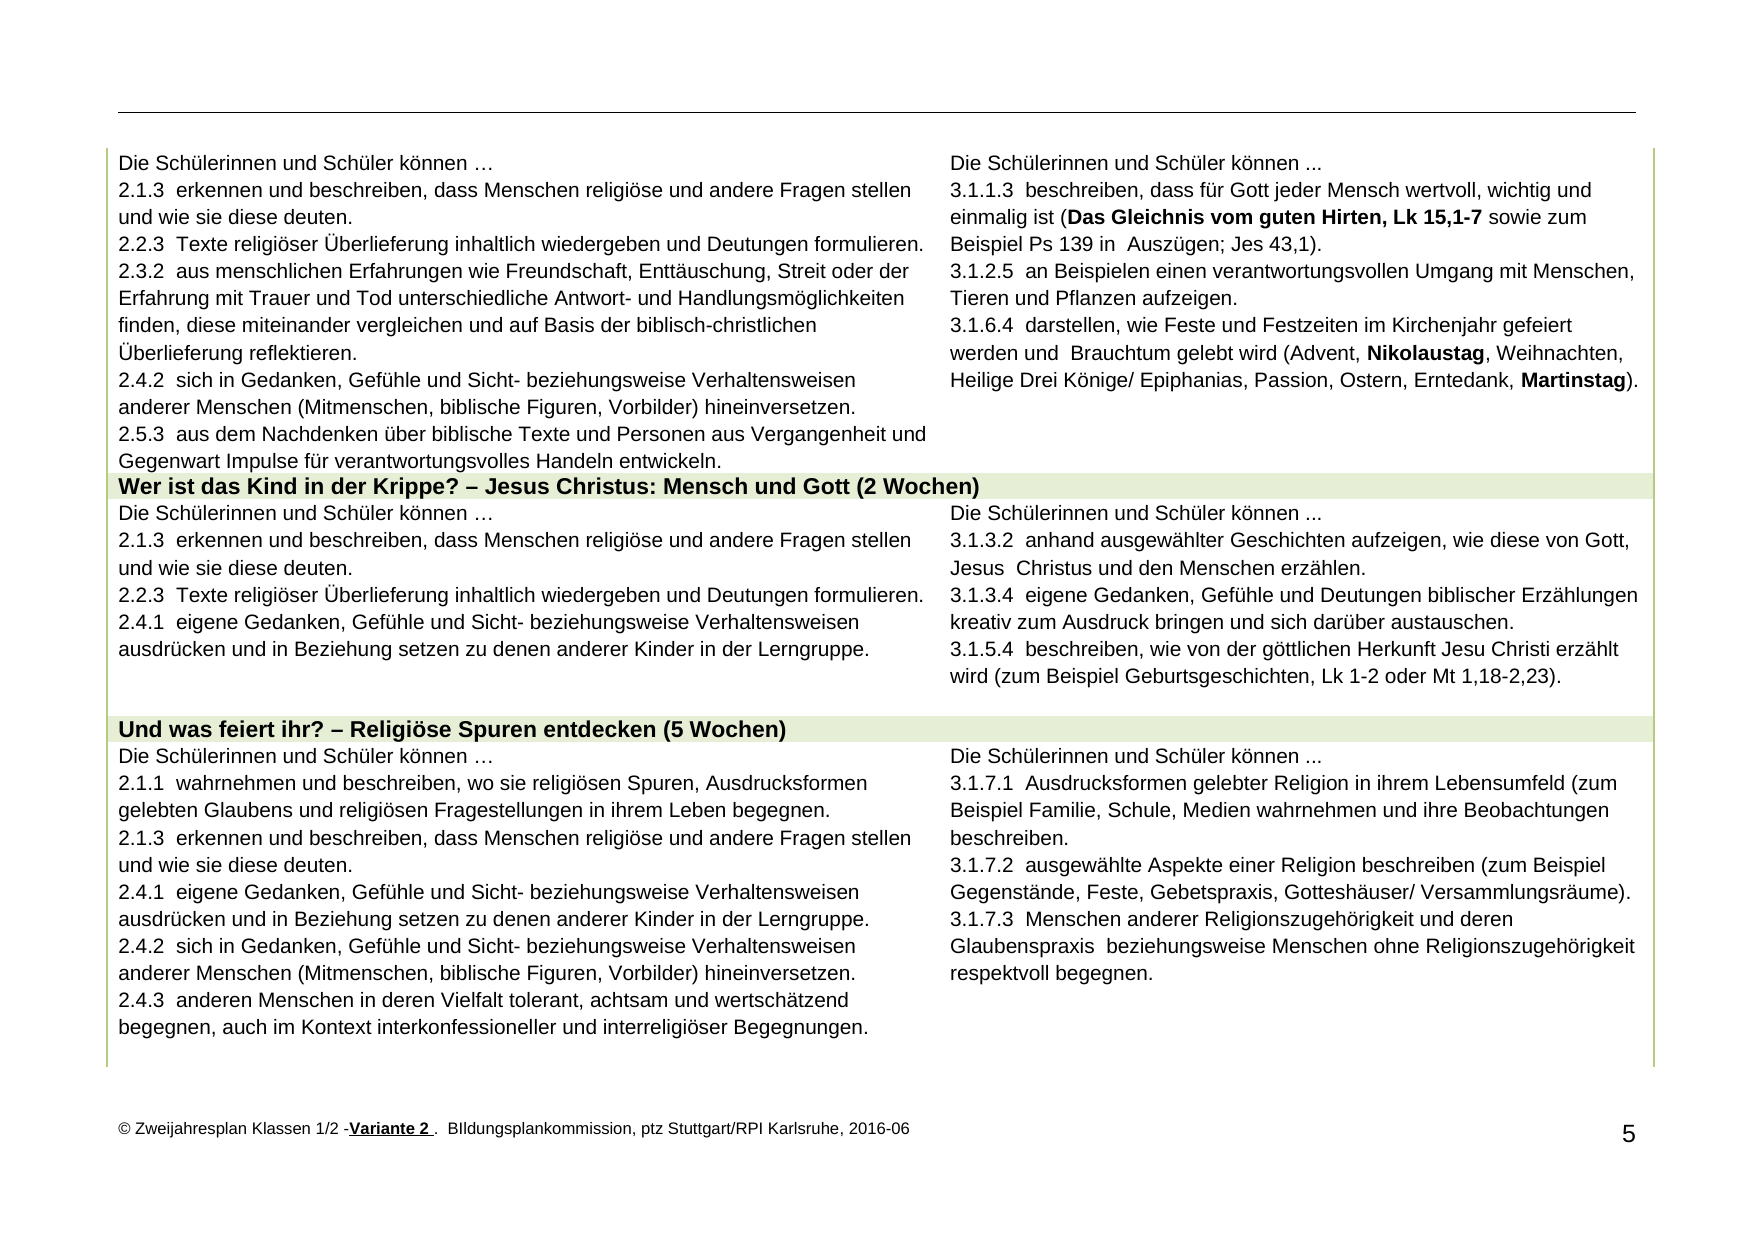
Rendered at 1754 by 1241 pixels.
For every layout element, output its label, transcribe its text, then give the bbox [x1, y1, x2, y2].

table_cell Und was feiert ihr? – Religiöse Spuren entdecken (5 Wochen) [108, 716, 1653, 742]
table_cell Die Schülerinnen und Schüler können … 2.1.3 erkennen und beschreiben, dass Menschen religiöse und andere Fragen stellen und wie sie diese deuten. 2.2.3 Texte religiöser Überlieferung inhaltlich wiedergeben und Deutungen formulieren. 2.3.2 aus menschlichen Erfahrungen wie Freundschaft, Enttäuschung, Streit oder der Erfahrung mit Trauer und Tod unterschiedliche Antwort- und Handlungsmöglichkeiten finden, diese miteinander vergleichen und auf Basis der biblisch-christlichen Überlieferung reflektieren. 2.4.2 sich in Gedanken, Gefühle und Sicht- beziehungsweise Verhaltensweisen anderer Menschen (Mitmenschen, biblische Figuren, Vorbilder) hineinversetzen. 2.5.3 aus dem Nachdenken über biblische Texte und Personen aus Vergangenheit und Gegenwart Impulse für verantwortungsvolles Handeln entwickeln. [108, 148, 939, 473]
table_cell Die Schülerinnen und Schüler können ... 3.1.7.1 Ausdrucksformen gelebter Religion in ihrem Lebensumfeld (zum Beispiel Familie, Schule, Medien wahrnehmen und ihre Beobachtungen beschreiben. 3.1.7.2 ausgewählte Aspekte einer Religion beschreiben (zum Beispiel Gegenstände, Feste, Gebetspraxis, Gotteshäuser/ Versammlungsräume). 3.1.7.3 Menschen anderer Religionszugehörigkeit und deren Glaubenspraxis beziehungsweise Menschen ohne Religionszugehörigkeit respektvoll begegnen. [939, 742, 1653, 1067]
table_cell Die Schülerinnen und Schüler können … 2.1.3 erkennen und beschreiben, dass Menschen religiöse und andere Fragen stellen und wie sie diese deuten. 2.2.3 Texte religiöser Überlieferung inhaltlich wiedergeben und Deutungen formulieren. 2.4.1 eigene Gedanken, Gefühle und Sicht- beziehungsweise Verhaltensweisen ausdrücken und in Beziehung setzen zu denen anderer Kinder in der Lerngruppe. [108, 499, 939, 716]
table_cell Die Schülerinnen und Schüler können ... 3.1.3.2 anhand ausgewählter Geschichten aufzeigen, wie diese von Gott, Jesus Christus und den Menschen erzählen. 3.1.3.4 eigene Gedanken, Gefühle und Deutungen biblischer Erzählungen kreativ zum Ausdruck bringen und sich darüber austauschen. 3.1.5.4 beschreiben, wie von der göttlichen Herkunft Jesu Christi erzählt wird (zum Beispiel Geburtsgeschichten, Lk 1-2 oder Mt 1,18-2,23). [939, 499, 1653, 716]
table_cell Die Schülerinnen und Schüler können ... 3.1.1.3 beschreiben, dass für Gott jeder Mensch wertvoll, wichtig und einmalig ist (Das Gleichnis vom guten Hirten, Lk 15,1-7 sowie zum Beispiel Ps 139 in Auszügen; Jes 43,1). 3.1.2.5 an Beispielen einen verantwortungsvollen Umgang mit Menschen, Tieren und Pflanzen aufzeigen. 3.1.6.4 darstellen, wie Feste und Festzeiten im Kirchenjahr gefeiert werden und Brauchtum gelebt wird (Advent, Nikolaustag, Weihnachten, Heilige Drei Könige/ Epiphanias, Passion, Ostern, Erntedank, Martinstag). [939, 148, 1653, 473]
table_cell Wer ist das Kind in der Krippe? – Jesus Christus: Mensch und Gott (2 Wochen) [108, 473, 1653, 499]
table_cell Die Schülerinnen und Schüler können … 2.1.1 wahrnehmen und beschreiben, wo sie religiösen Spuren, Ausdrucksformen gelebten Glaubens und religiösen Fragestellungen in ihrem Leben begegnen. 2.1.3 erkennen und beschreiben, dass Menschen religiöse und andere Fragen stellen und wie sie diese deuten. 2.4.1 eigene Gedanken, Gefühle und Sicht- beziehungsweise Verhaltensweisen ausdrücken und in Beziehung setzen zu denen anderer Kinder in der Lerngruppe. 2.4.2 sich in Gedanken, Gefühle und Sicht- beziehungsweise Verhaltensweisen anderer Menschen (Mitmenschen, biblische Figuren, Vorbilder) hineinversetzen. 2.4.3 anderen Menschen in deren Vielfalt tolerant, achtsam und wertschätzend begegnen, auch im Kontext interkonfessioneller und interreligiöser Begegnungen. [108, 742, 939, 1067]
